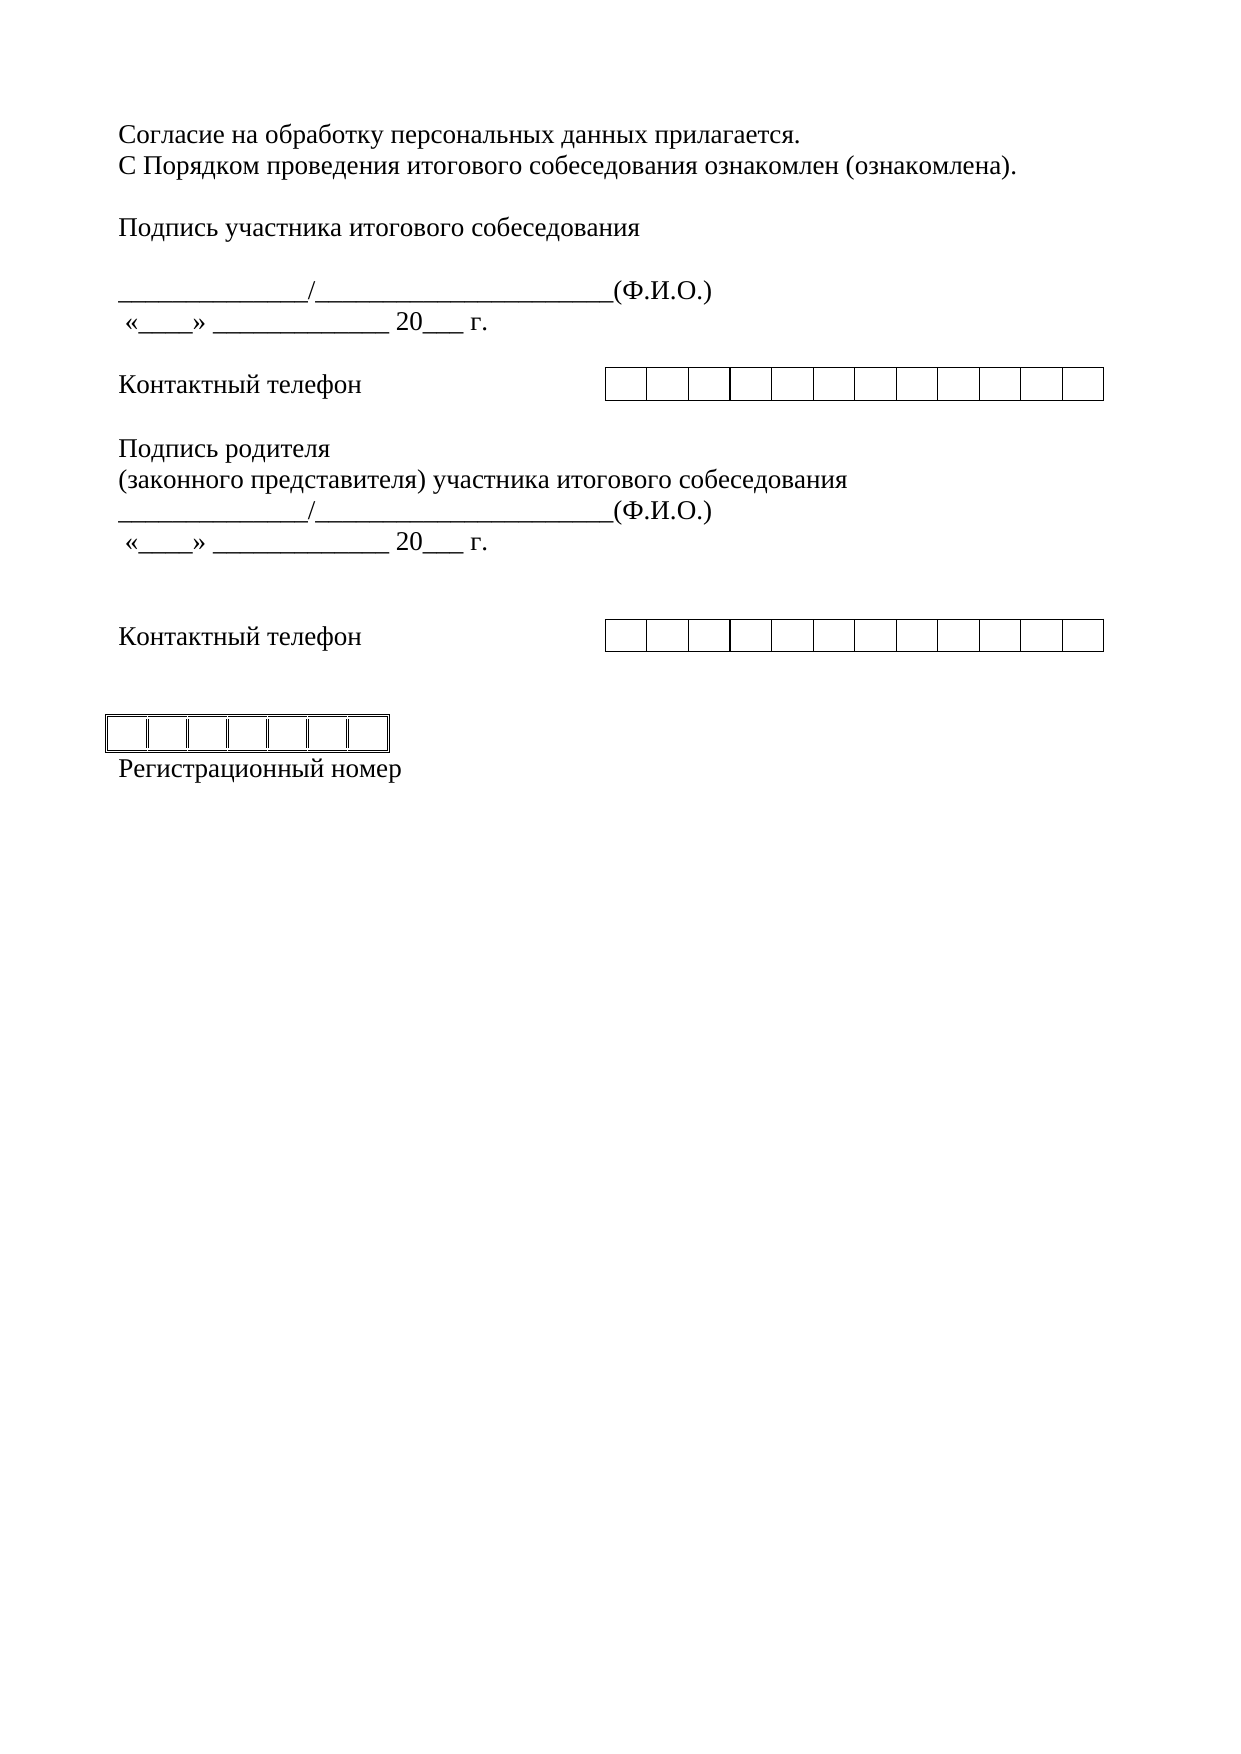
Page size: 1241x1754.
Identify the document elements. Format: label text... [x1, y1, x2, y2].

table_header [1021, 368, 1062, 399]
table_header [108, 717, 147, 749]
table_header [938, 620, 979, 651]
text «____» _____________ 20___ г. [118, 305, 1093, 336]
table_header [731, 368, 771, 399]
table_header [268, 715, 308, 749]
table_header [1063, 620, 1103, 651]
text «____» _____________ 20___ г. [118, 525, 1093, 556]
table_header [772, 620, 813, 651]
table_header Контактный телефон [107, 619, 605, 651]
text Регистрационный номер [118, 753, 1093, 784]
table_header [897, 620, 937, 651]
table_header [308, 715, 348, 749]
table_header [938, 368, 979, 399]
text C Порядком проведения итогового собеседования ознакомлен (ознакомлена). [118, 149, 1093, 180]
table_header [1021, 620, 1062, 651]
table_header [980, 368, 1020, 399]
text ______________/______________________(Ф.И.О.) [118, 274, 1093, 305]
table_header [689, 368, 729, 399]
table_header [348, 717, 387, 749]
table_header [606, 620, 646, 651]
table_header [980, 620, 1020, 651]
table_header [187, 717, 227, 749]
table_header [147, 717, 187, 749]
table_header [814, 368, 854, 399]
table_header [1063, 368, 1103, 399]
text Подпись родителя (законного представителя) участника итогового собеседования ______________/______________________(Ф.И.О.) [118, 432, 1093, 525]
table_header [814, 620, 854, 651]
table_header Контактный телефон [107, 367, 605, 399]
table_header [689, 620, 729, 651]
table_header [606, 368, 646, 399]
table_header [897, 368, 937, 399]
table_header [772, 368, 813, 399]
table_header [228, 715, 268, 749]
table_header [855, 620, 896, 651]
text Согласие на обработку персональных данных прилагается. [118, 118, 1093, 149]
table_header [647, 620, 688, 651]
table_header [731, 620, 771, 651]
table_header [855, 368, 896, 399]
table_header [647, 368, 688, 399]
text Подпись участника итогового собеседования [118, 212, 1093, 243]
